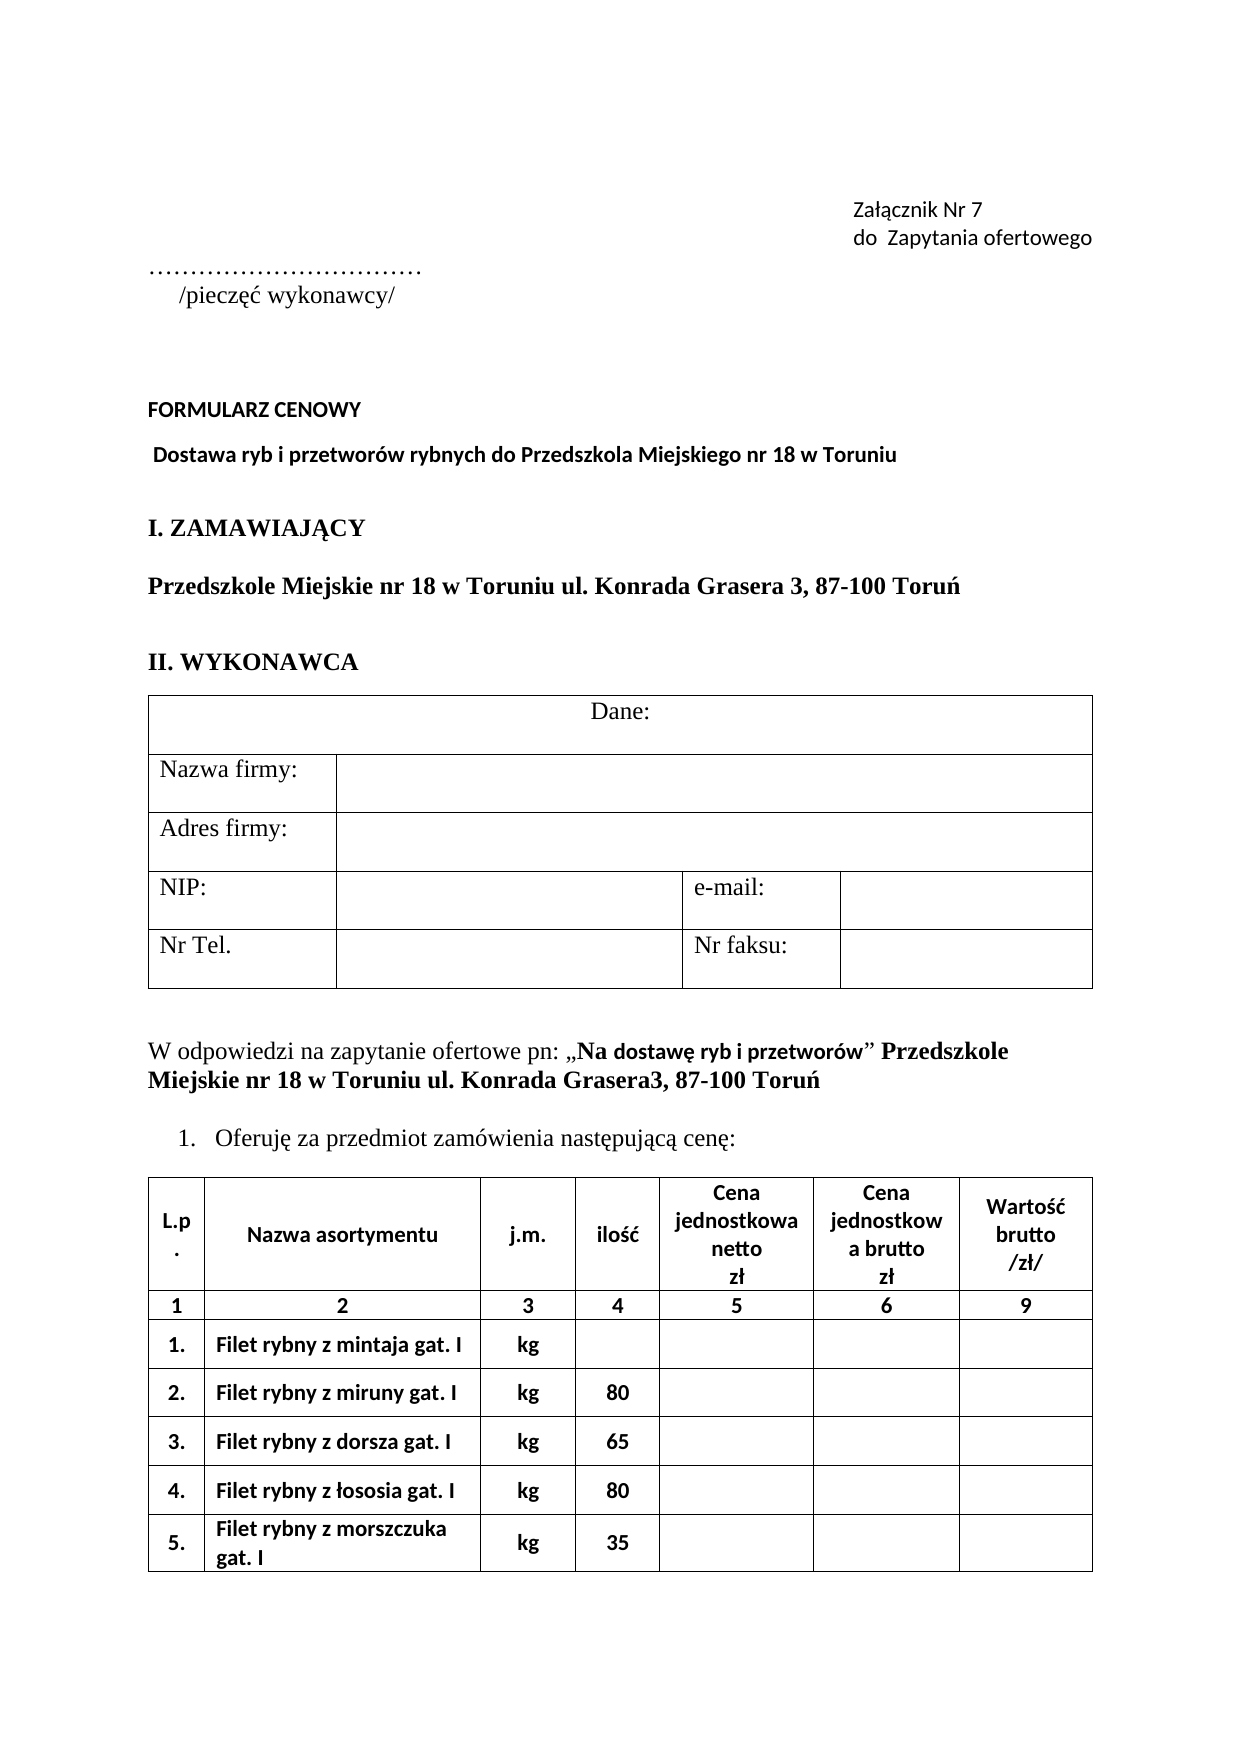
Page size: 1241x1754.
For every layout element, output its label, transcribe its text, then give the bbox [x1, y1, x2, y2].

table_cell [814, 1369, 959, 1416]
table_cell NIP: [149, 872, 336, 929]
table_cell kg [481, 1466, 575, 1513]
table_cell [660, 1369, 813, 1416]
table_header Cena jednostkowa netto zł [660, 1178, 813, 1290]
table_cell [660, 1417, 813, 1465]
table_cell 3. [149, 1417, 204, 1465]
table_cell [814, 1466, 959, 1513]
table_cell 35 [576, 1515, 659, 1571]
text do Zapytania ofertowego [148, 223, 1093, 251]
text Przedszkole Miejskie nr 18 w Toruniu ul. Konrada Grasera 3, 87-100 Toruń [148, 571, 1093, 599]
table_cell [337, 872, 682, 929]
table_header Dane: [149, 696, 1092, 753]
table_cell 4. [149, 1466, 204, 1513]
text FORMULARZ CENOWY [148, 395, 1093, 423]
table_cell 2. [149, 1369, 204, 1416]
table_cell Adres firmy: [149, 813, 336, 871]
text Załącznik Nr 7 [738, 195, 1093, 223]
table_cell [841, 872, 1092, 929]
table_cell 80 [576, 1466, 659, 1513]
table_cell Filet rybny z miruny gat. I [205, 1369, 480, 1416]
table_header Nazwa asortymentu [205, 1178, 480, 1290]
table_cell [814, 1417, 959, 1465]
table_cell 1. [149, 1320, 204, 1368]
table_cell 4 [576, 1291, 659, 1319]
text Dostawa ryb i przetworów rybnych do Przedszkola Miejskiego nr 18 w Toruniu [148, 440, 1093, 468]
table_cell [660, 1320, 813, 1368]
table_header Wartość brutto /zł/ [960, 1178, 1092, 1290]
table_cell [814, 1515, 959, 1571]
table_cell 6 [814, 1291, 959, 1319]
text /pieczęć wykonawcy/ [148, 280, 1093, 309]
table_cell Filet rybny z morszczuka gat. I [205, 1515, 480, 1571]
text I. ZAMAWIAJĄCY [148, 513, 1093, 542]
table_cell kg [481, 1417, 575, 1465]
table_cell kg [481, 1320, 575, 1368]
table_cell [660, 1466, 813, 1513]
table_cell [960, 1466, 1092, 1513]
table_cell [337, 930, 682, 988]
text II. WYKONAWCA [148, 647, 1093, 676]
table_cell e-mail: [683, 872, 840, 929]
table_cell Filet rybny z dorsza gat. I [205, 1417, 480, 1465]
table_header L.p. [149, 1178, 204, 1290]
table_cell [960, 1417, 1092, 1465]
table_cell kg [481, 1515, 575, 1571]
table_cell [576, 1320, 659, 1368]
table_cell 65 [576, 1417, 659, 1465]
table_cell 5. [149, 1515, 204, 1571]
table_cell Nr faksu: [683, 930, 840, 988]
table_header ilość [576, 1178, 659, 1290]
table_cell [960, 1515, 1092, 1571]
table_header j.m. [481, 1178, 575, 1290]
table_cell [337, 813, 1092, 871]
table_cell 80 [576, 1369, 659, 1416]
table_cell Nazwa firmy: [149, 755, 336, 812]
table_cell Filet rybny z mintaja gat. I [205, 1320, 480, 1368]
table_cell [841, 930, 1092, 988]
table_cell 3 [481, 1291, 575, 1319]
list Oferuję za przedmiot zamówienia następującą cenę: [177, 1123, 1093, 1152]
table_cell Filet rybny z łososia gat. I [205, 1466, 480, 1513]
table_cell [814, 1320, 959, 1368]
table_cell 1 [149, 1291, 204, 1319]
table_header Cena jednostkowa brutto zł [814, 1178, 959, 1290]
table_cell 2 [205, 1291, 480, 1319]
text …………………………… [148, 251, 1093, 280]
table_cell [337, 755, 1092, 812]
text W odpowiedzi na zapytanie ofertowe pn: „Na dostawę ryb i przetworów” Przedszkole Miejskie nr 18 w Toruniu ul. Konrada Grasera3, 87-100 Toruń [148, 1036, 1093, 1094]
table_cell Nr Tel. [149, 930, 336, 988]
table_cell 5 [660, 1291, 813, 1319]
table_cell [660, 1515, 813, 1571]
table_cell [960, 1369, 1092, 1416]
table_cell [960, 1320, 1092, 1368]
table_cell kg [481, 1369, 575, 1416]
table_cell 9 [960, 1291, 1092, 1319]
